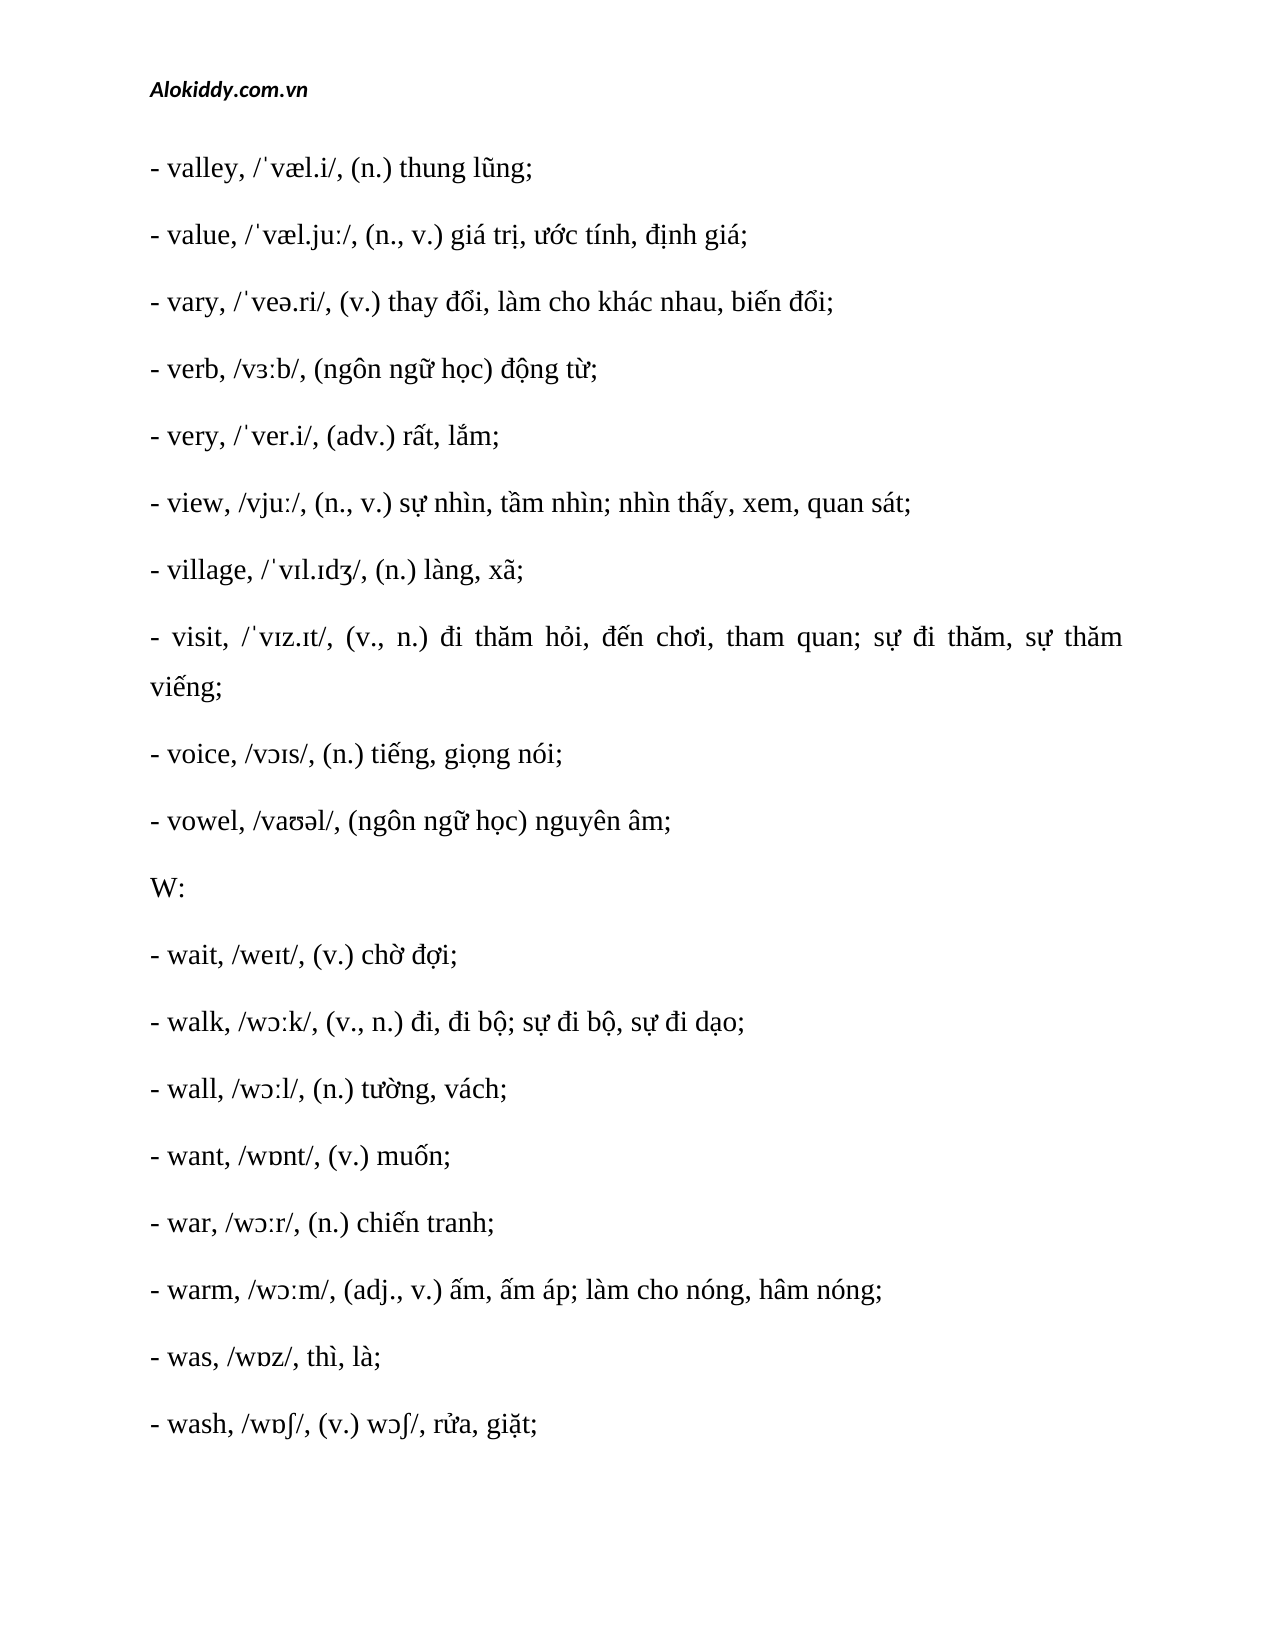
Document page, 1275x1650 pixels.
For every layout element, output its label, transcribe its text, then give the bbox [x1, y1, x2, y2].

text W: [150, 870, 1125, 904]
text - verb, /vɜːb/, (ngôn ngữ học) động từ; [150, 351, 1125, 384]
text - view, /vjuː/, (n., v.) sự nhìn, tầm nhìn; nhìn thấy, xem, quan sát; [150, 485, 1125, 518]
text - vary, /ˈveə.ri/, (v.) thay đổi, làm cho khác nhau, biến đổi; [150, 284, 1125, 317]
text - visit, /ˈvɪz.ɪt/, (v., n.) đi thăm hỏi, đến chơi, tham quan; sự đi thăm, sự thăm viếng; [150, 619, 1125, 703]
text - wall, /wɔːl/, (n.) tường, vách; [150, 1071, 1125, 1104]
text - wash, /wɒʃ/, (v.) wɔʃ/, rửa, giặt; [150, 1406, 1125, 1439]
text - war, /wɔːr/, (n.) chiến tranh; [150, 1205, 1125, 1238]
text - very, /ˈver.i/, (adv.) rất, lắm; [150, 418, 1125, 451]
text - value, /ˈvæl.juː/, (n., v.) giá trị, ước tính, định giá; [150, 217, 1125, 251]
text - vowel, /vaʊəl/, (ngôn ngữ học) nguyên âm; [150, 803, 1125, 837]
text - want, /wɒnt/, (v.) muốn; [150, 1138, 1125, 1172]
text - was, /wɒz/, thì, là; [150, 1339, 1125, 1372]
text - walk, /wɔːk/, (v., n.) đi, đi bộ; sự đi bộ, sự đi dạo; [150, 1004, 1125, 1038]
text - voice, /vɔɪs/, (n.) tiếng, giọng nói; [150, 736, 1125, 770]
text - valley, /ˈvæl.i/, (n.) thung lũng; [150, 150, 1125, 183]
text - village, /ˈvɪl.ɪdʒ/, (n.) làng, xã; [150, 552, 1125, 585]
text - wait, /weɪt/, (v.) chờ đợi; [150, 937, 1125, 971]
text - warm, /wɔːm/, (adj., v.) ấm, ấm áp; làm cho nóng, hâm nóng; [150, 1272, 1125, 1306]
